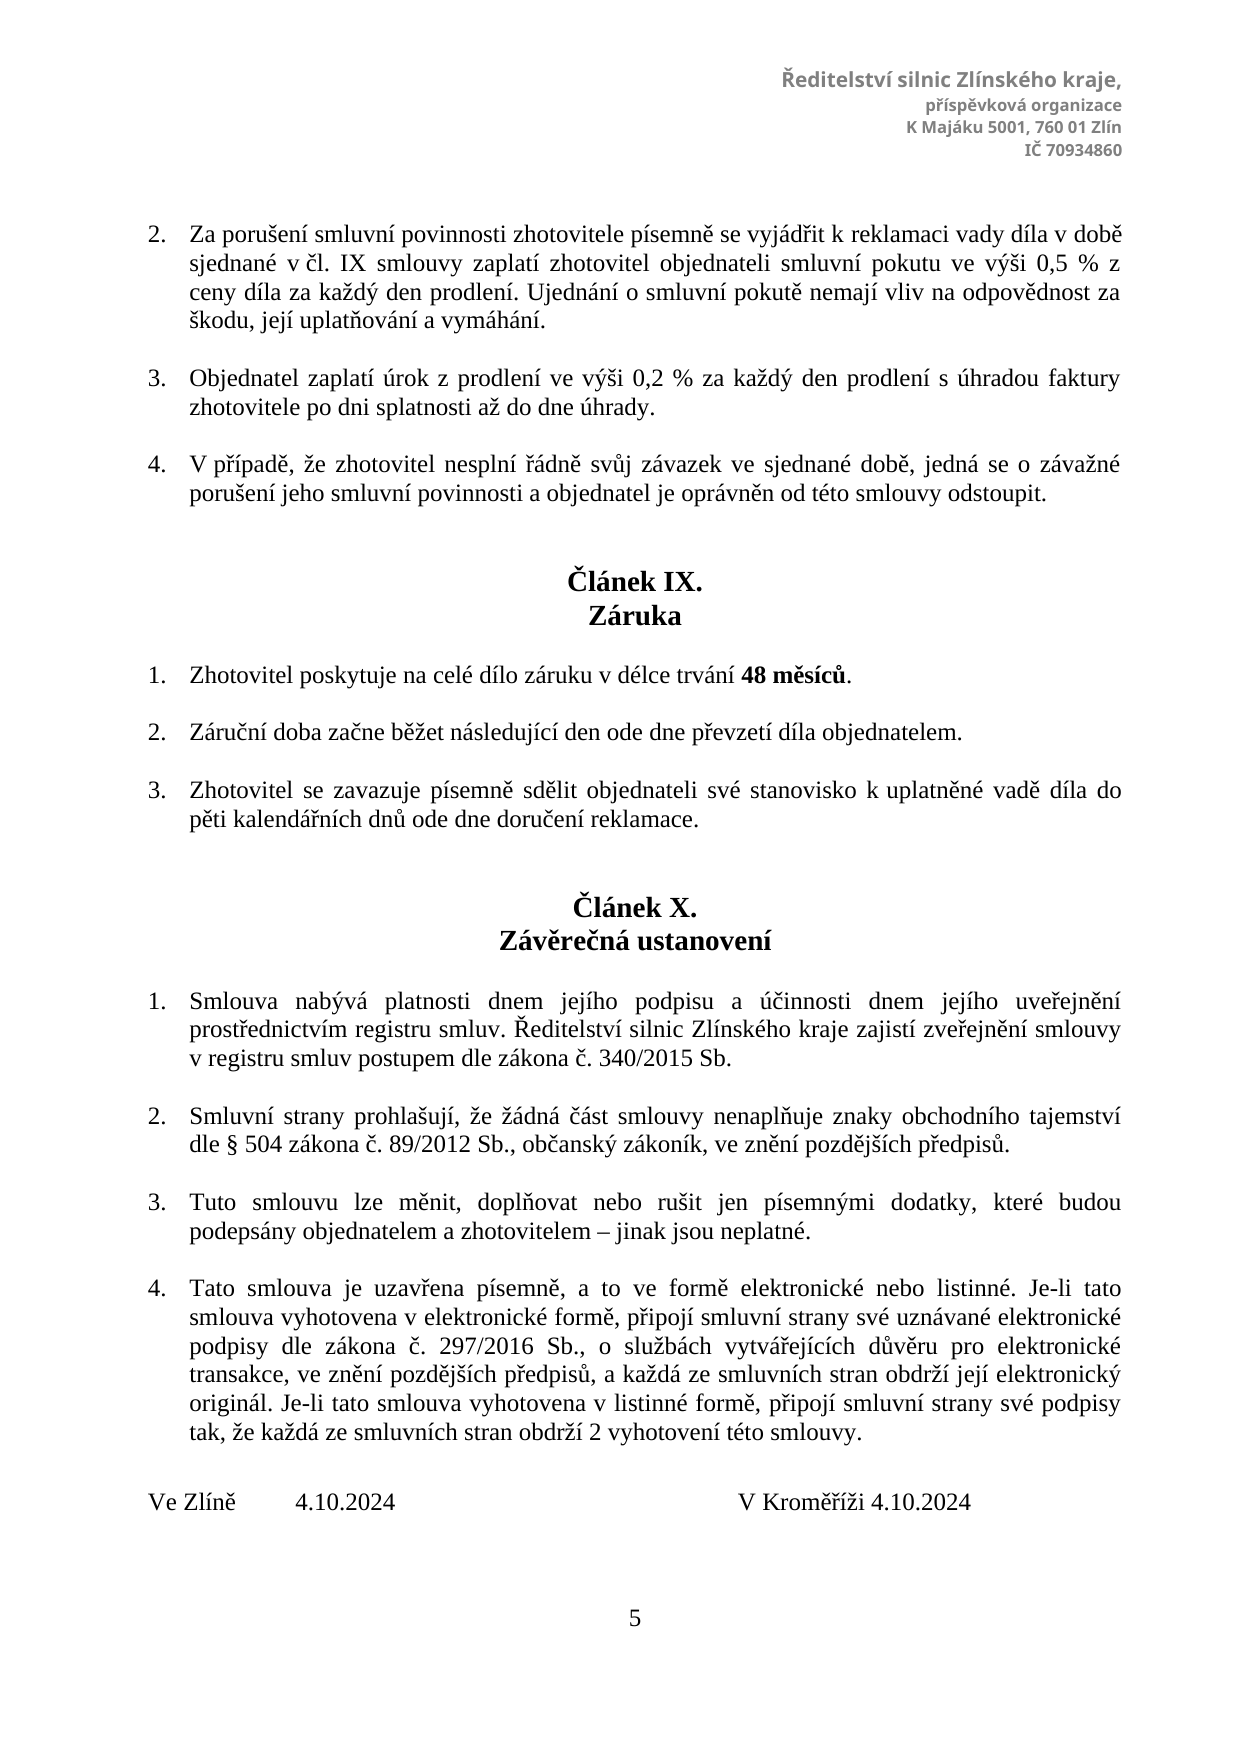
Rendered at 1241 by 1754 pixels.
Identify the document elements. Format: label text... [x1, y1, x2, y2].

list Záruční doba začne běžet následující den ode dne převzetí díla objednatelem. [148, 717, 1122, 746]
text Článek X. [148, 890, 1122, 923]
list Za porušení smluvní povinnosti zhotovitele písemně se vyjádřit k reklamaci vady díla v době sjednané v čl. IX smlouvy zaplatí zhotovitel objednateli smluvní pokutu ve výši 0,5 % z ceny díla za každý den prodlení. Ujednání o smluvní pokutě nemají vliv na odpovědnost za škodu, její uplatňování a vymáhání. [148, 219, 1122, 334]
list Smlouva nabývá platnosti dnem jejího podpisu a účinnosti dnem jejího uveřejnění prostřednictvím registru smluv. Ředitelství silnic Zlínského kraje zajistí zveřejnění smlouvy v registru smluv postupem dle zákona č. 340/2015 Sb. [148, 986, 1122, 1072]
text Ve Zlíně 4.10.2024 V Kroměříži 4.10.2024 [148, 1487, 1122, 1516]
list Zhotovitel se zavazuje písemně sdělit objednateli své stanovisko k uplatněné vadě díla do pěti kalendářních dnů ode dne doručení reklamace. [148, 775, 1122, 832]
list Tato smlouva je uzavřena písemně, a to ve formě elektronické nebo listinné. Je-li tato smlouva vyhotovena v elektronické formě, připojí smluvní strany své uznávané elektronické podpisy dle zákona č. 297/2016 Sb., o službách vytvářejících důvěru pro elektronické transakce, ve znění pozdějších předpisů, a každá ze smluvních stran obdrží její elektronický originál. Je-li tato smlouva vyhotovena v listinné formě, připojí smluvní strany své podpisy tak, že každá ze smluvních stran obdrží 2 vyhotovení této smlouvy. [148, 1273, 1122, 1446]
list Smluvní strany prohlašují, že žádná část smlouvy nenaplňuje znaky obchodního tajemství dle § 504 zákona č. 89/2012 Sb., občanský zákoník, ve znění pozdějších předpisů. [148, 1101, 1122, 1158]
text Záruka [148, 598, 1122, 631]
text Závěrečná ustanovení [148, 923, 1122, 957]
list Zhotovitel poskytuje na celé dílo záruku v délce trvání 48 měsíců. [148, 660, 1122, 689]
list Tuto smlouvu lze měnit, doplňovat nebo rušit jen písemnými dodatky, které budou podepsány objednatelem a zhotovitelem – jinak jsou neplatné. [148, 1187, 1122, 1244]
text Článek IX. [148, 564, 1122, 598]
list Objednatel zaplatí úrok z prodlení ve výši 0,2 % za každý den prodlení s úhradou faktury zhotovitele po dni splatnosti až do dne úhrady. [148, 363, 1122, 420]
list V případě, že zhotovitel nesplní řádně svůj závazek ve sjednané době, jedná se o závažné porušení jeho smluvní povinnosti a objednatel je oprávněn od této smlouvy odstoupit. [148, 449, 1122, 507]
